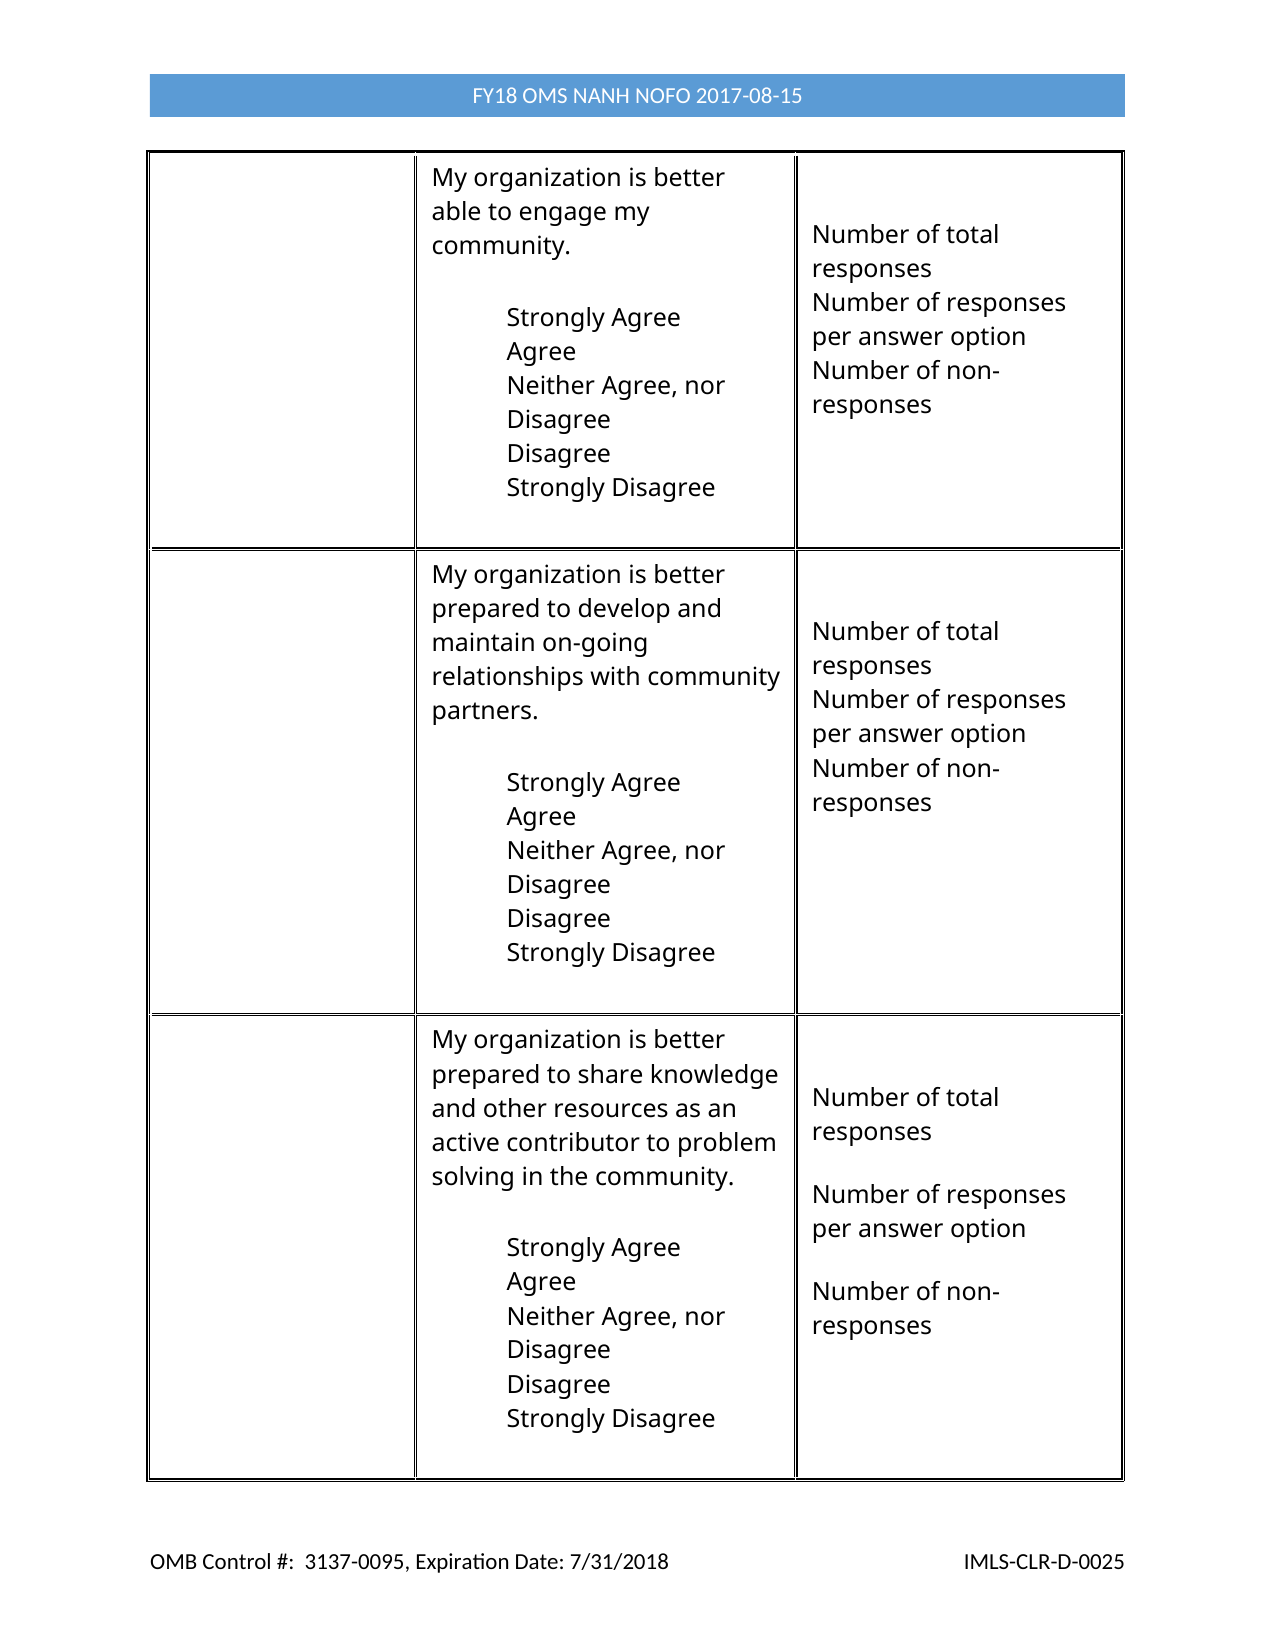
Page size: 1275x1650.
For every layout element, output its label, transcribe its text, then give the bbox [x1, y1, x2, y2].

table_cell My organization is better prepared to develop and maintain on-going relationships with community partners. Strongly Agree Agree Neither Agree, nor Disagree Disagree Strongly Disagree [417, 551, 794, 1013]
table_cell [150, 547, 414, 1013]
table_cell My organization is better prepared to share knowledge and other resources as an active contributor to problem solving in the community. Strongly Agree Agree Neither Agree, nor Disagree Disagree Strongly Disagree [416, 1013, 796, 1478]
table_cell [796, 1013, 1123, 1478]
table_cell My organization is better able to engage my community. Strongly Agree Agree Neither Agree, nor Disagree Disagree Strongly Disagree [416, 152, 796, 547]
table_cell Number of total responses Number of responses per answer option Number of non-responses [796, 153, 1121, 547]
table_cell [148, 1013, 416, 1478]
table_cell [150, 153, 416, 547]
table_cell Number of total responses Number of responses per answer option Number of non-responses [798, 547, 1122, 1013]
